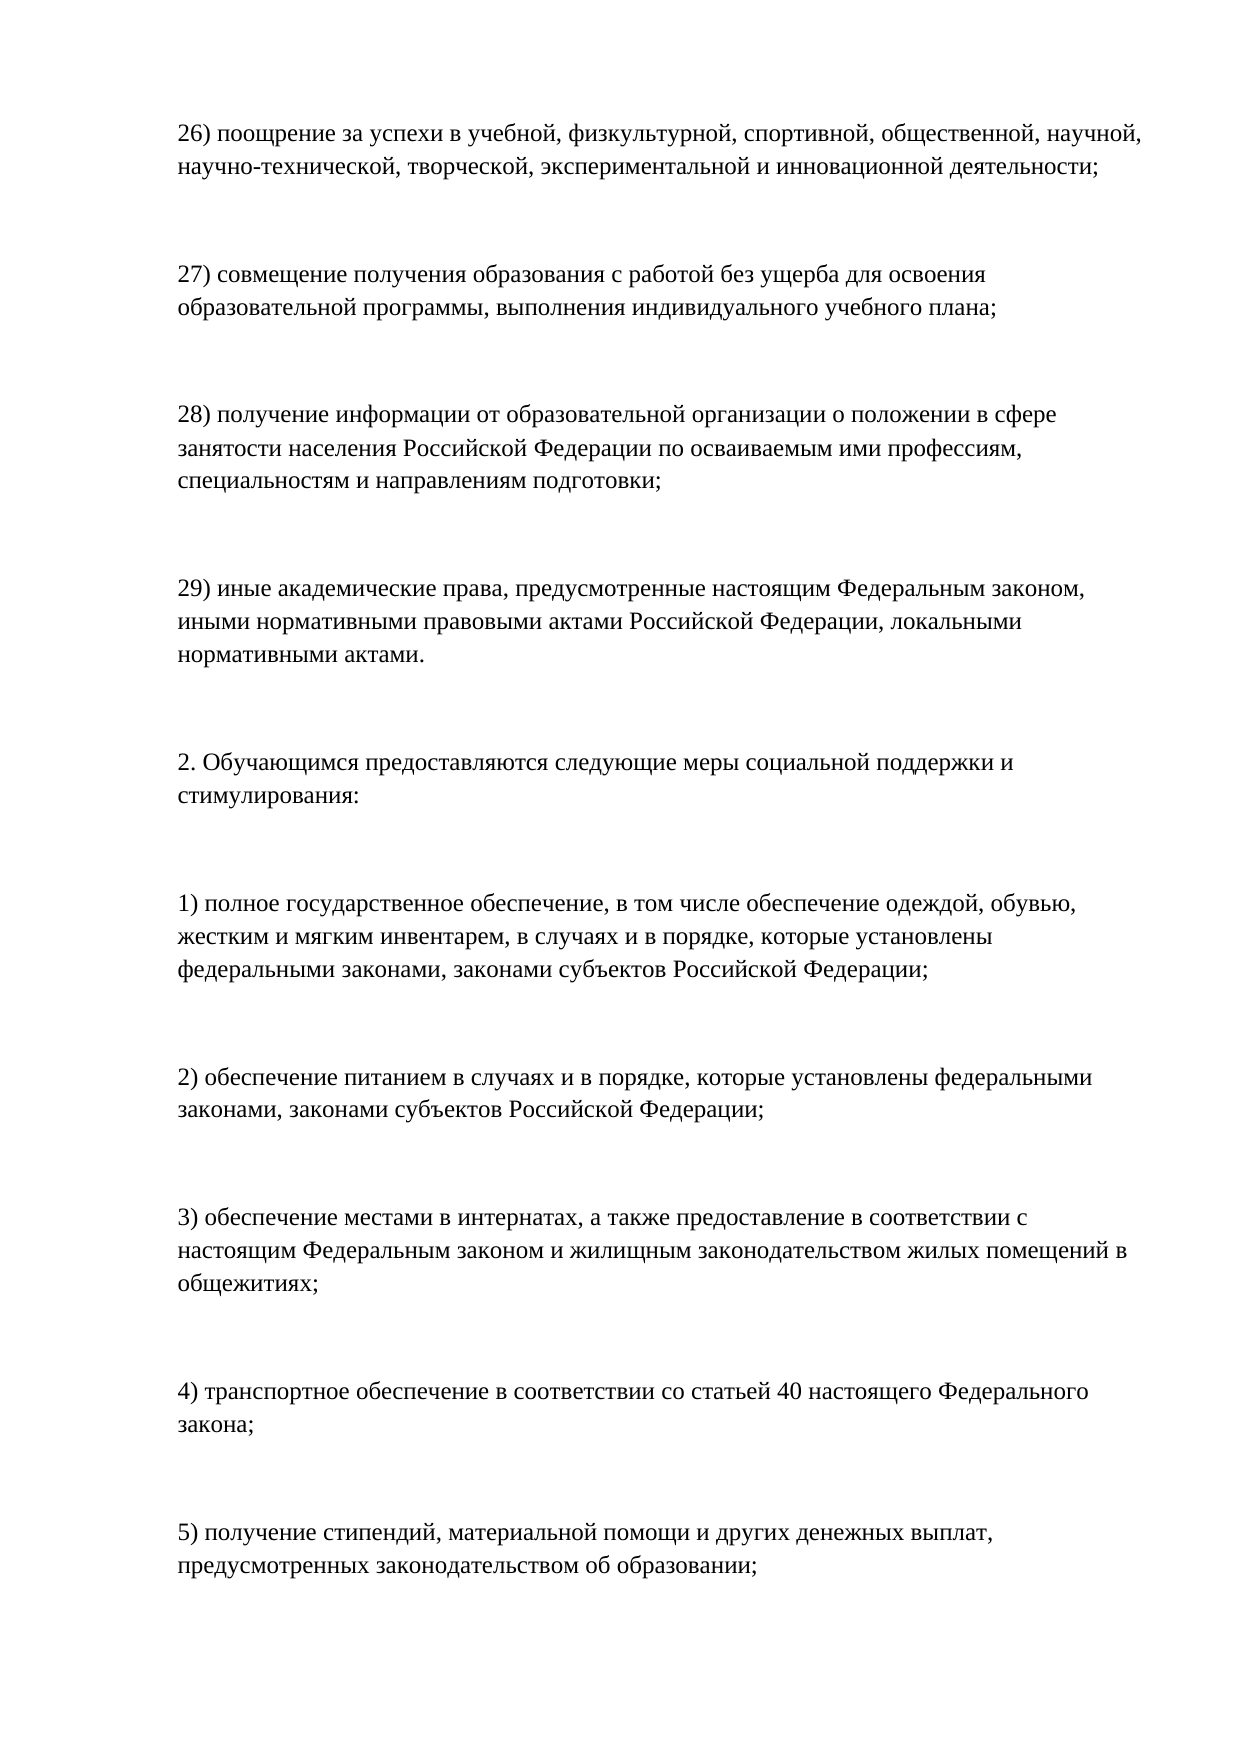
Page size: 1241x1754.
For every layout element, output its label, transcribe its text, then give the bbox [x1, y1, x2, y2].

text 4) транспортное обеспечение в соответствии со статьей 40 настоящего Федерального закона; [177, 1376, 1152, 1438]
text 29) иные академические права, предусмотренные настоящим Федеральным законом, иными нормативными правовыми актами Российской Федерации, локальными нормативными актами. [177, 573, 1152, 668]
text 28) получение информации от образовательной организации о положении в сфере занятости населения Российской Федерации по осваиваемым ими профессиям, специальностям и направлениям подготовки; [177, 399, 1152, 494]
text 5) получение стипендий, материальной помощи и других денежных выплат, предусмотренных законодательством об образовании; [177, 1517, 1152, 1578]
text 27) совмещение получения образования с работой без ущерба для освоения образовательной программы, выполнения индивидуального учебного плана; [177, 259, 1152, 321]
text 1) полное государственное обеспечение, в том числе обеспечение одеждой, обувью, жестким и мягким инвентарем, в случаях и в порядке, которые установлены федеральными законами, законами субъектов Российской Федерации; [177, 888, 1152, 983]
text 3) обеспечение местами в интернатах, а также предоставление в соответствии с настоящим Федеральным законом и жилищным законодательством жилых помещений в общежитиях; [177, 1202, 1152, 1297]
text 2) обеспечение питанием в случаях и в порядке, которые установлены федеральными законами, законами субъектов Российской Федерации; [177, 1062, 1152, 1123]
text 26) поощрение за успехи в учебной, физкультурной, спортивной, общественной, научной, научно-технической, творческой, экспериментальной и инновационной деятельности; [177, 118, 1152, 180]
text 2. Обучающимся предоставляются следующие меры социальной поддержки и стимулирования: [177, 747, 1152, 809]
